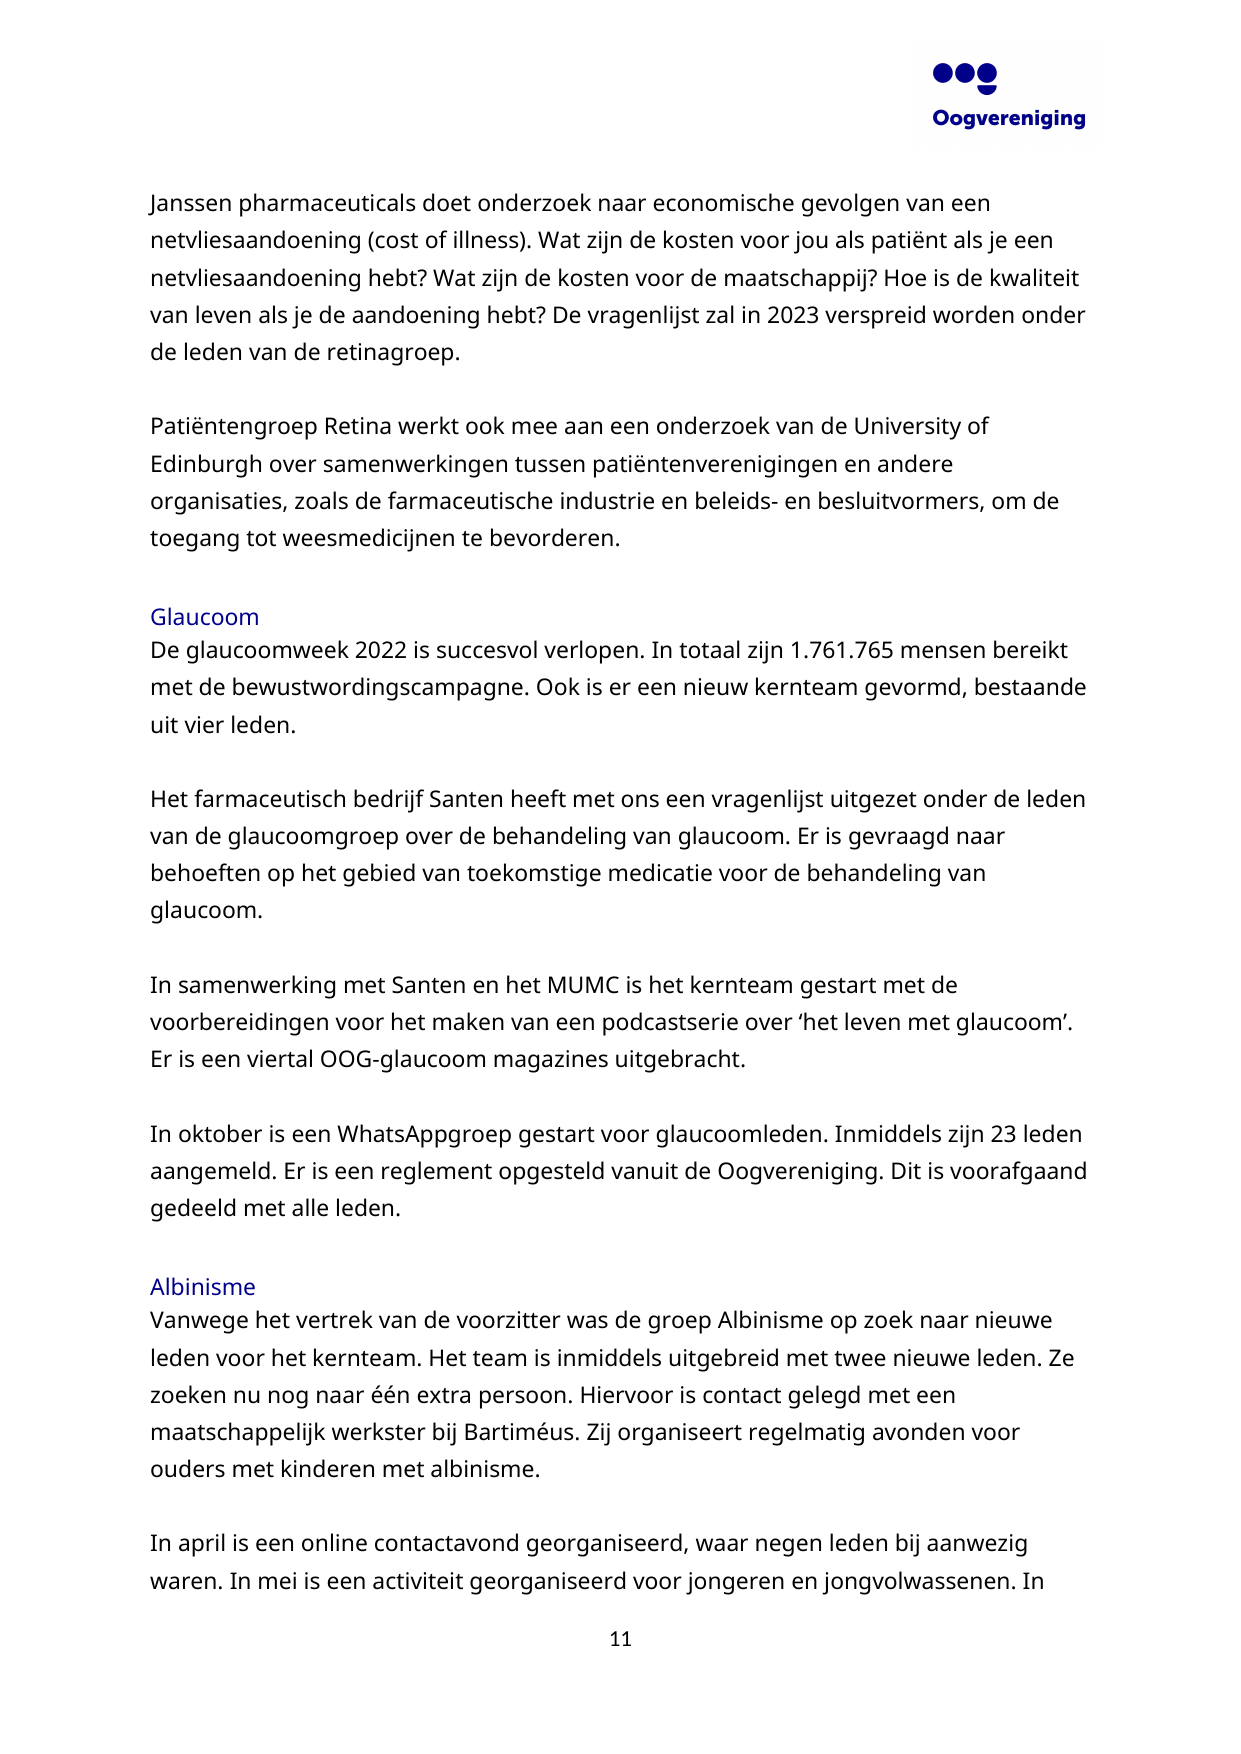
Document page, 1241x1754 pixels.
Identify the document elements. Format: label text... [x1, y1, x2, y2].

text Vanwege het vertrek van de voorzitter was de groep Albinisme op zoek naar nieuwe leden voor het kernteam. Het team is inmiddels uitgebreid met twee nieuwe leden. Ze zoeken nu nog naar één extra persoon. Hiervoor is contact gelegd met een maatschappelijk werkster bij Bartiméus. Zij organiseert regelmatig avonden voor ouders met kinderen met albinisme. [150, 1304, 1090, 1484]
picture [911, 41, 1107, 150]
text De glaucoomweek 2022 is succesvol verlopen. In totaal zijn 1.761.765 mensen bereikt met de bewustwordingscampagne. Ook is er een nieuw kernteam gevormd, bestaande uit vier leden. [150, 634, 1090, 740]
subtitle Glaucoom [150, 600, 1090, 632]
text Het farmaceutisch bedrijf Santen heeft met ons een vragenlijst uitgezet onder de leden van de glaucoomgroep over de behandeling van glaucoom. Er is gevraagd naar behoeften op het gebied van toekomstige medicatie voor de behandeling van glaucoom. [150, 783, 1090, 926]
subtitle Albinisme [150, 1271, 1090, 1302]
text Patiëntengroep Retina werkt ook mee aan een onderzoek van de University of Edinburgh over samenwerkingen tussen patiëntenverenigingen en andere organisaties, zoals de farmaceutische industrie en beleids- en besluitvormers, om de toegang tot weesmedicijnen te bevorderen. [150, 410, 1090, 553]
text In samenwerking met Santen en het MUMC is het kernteam gestart met de voorbereidingen voor het maken van een podcastserie over ‘het leven met glaucoom’. Er is een viertal OOG-glaucoom magazines uitgebracht. [150, 969, 1090, 1074]
text Janssen pharmaceuticals doet onderzoek naar economische gevolgen van een netvliesaandoening (cost of illness). Wat zijn de kosten voor jou als patiënt als je een netvliesaandoening hebt? Wat zijn de kosten voor de maatschappij? Hoe is de kwaliteit van leven als je de aandoening hebt? De vragenlijst zal in 2023 verspreid worden onder de leden van de retinagroep. [150, 187, 1090, 367]
text In oktober is een WhatsAppgroep gestart voor glaucoomleden. Inmiddels zijn 23 leden aangemeld. Er is een reglement opgesteld vanuit de Oogvereniging. Dit is voorafgaand gedeeld met alle leden. [150, 1118, 1090, 1223]
